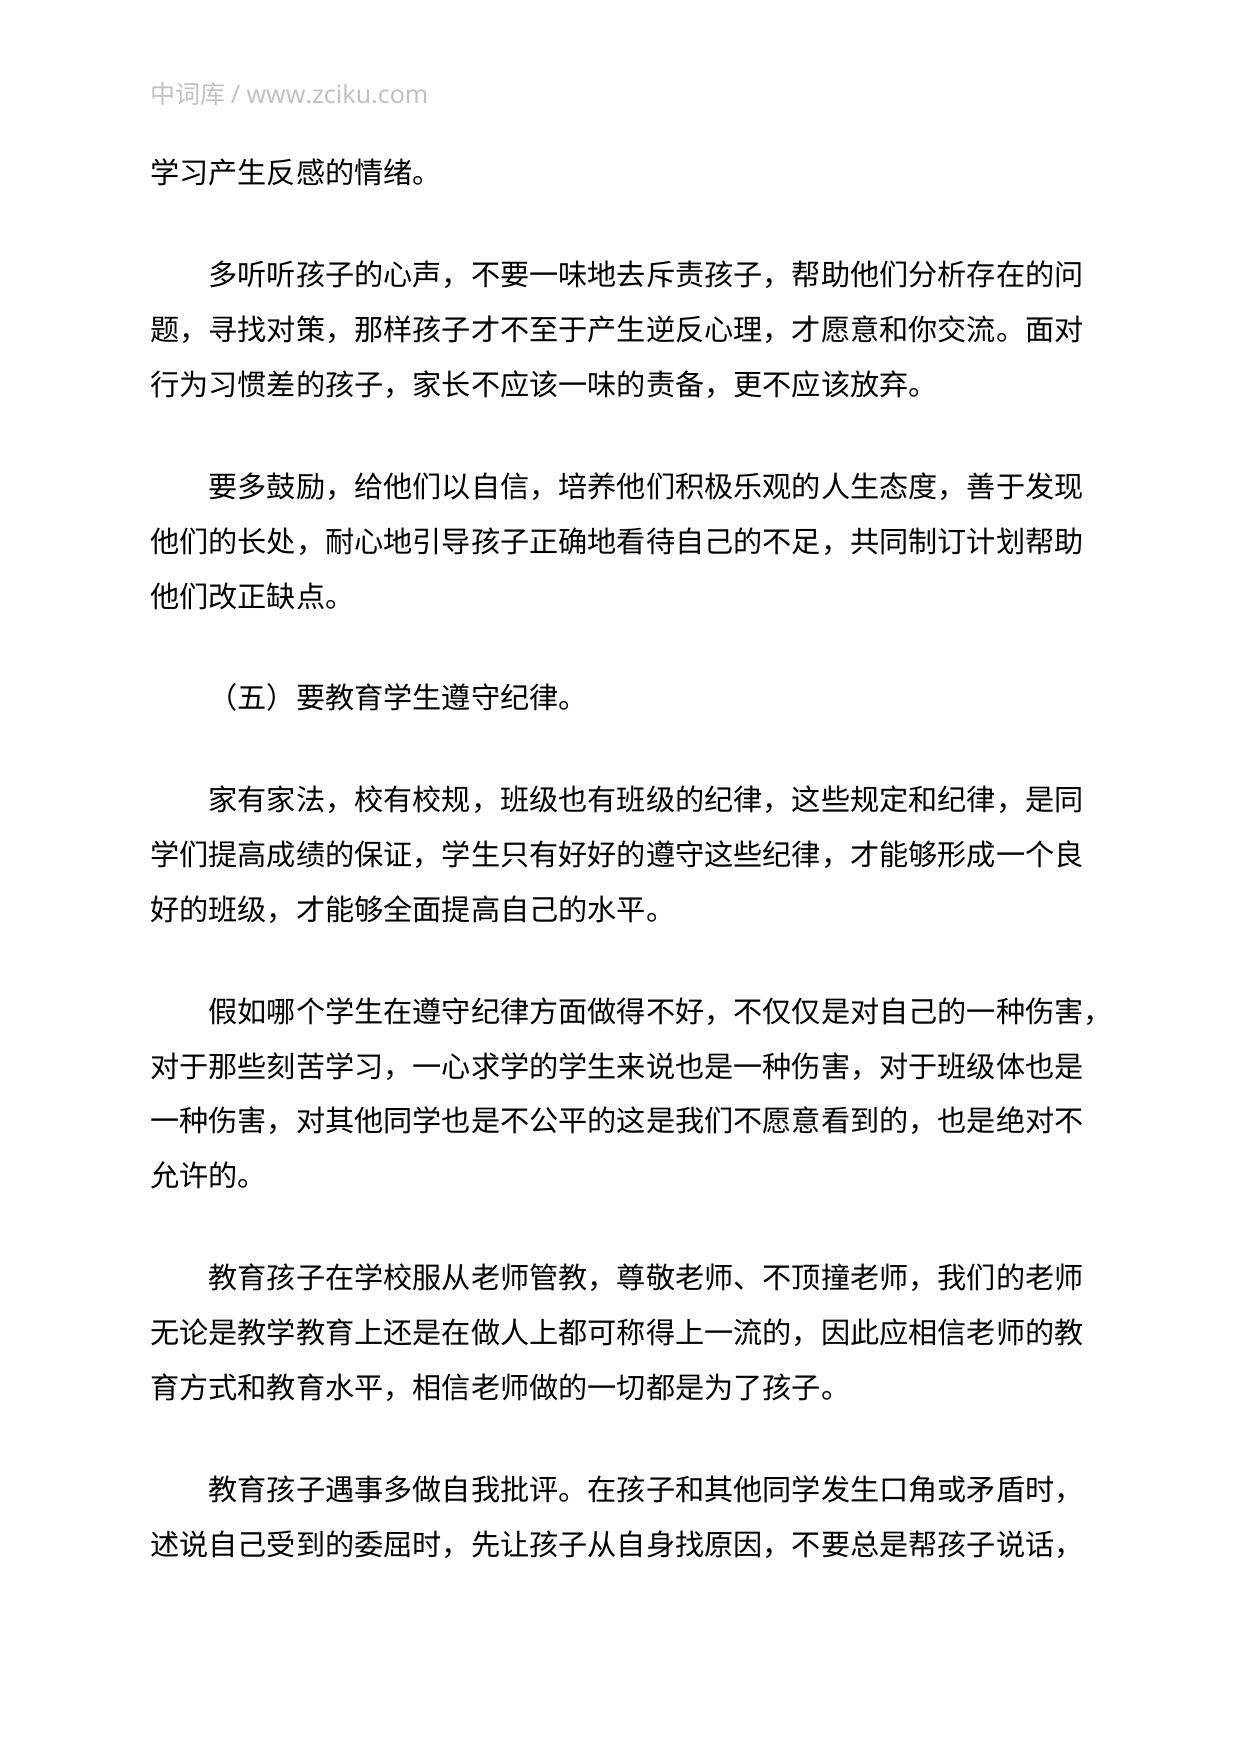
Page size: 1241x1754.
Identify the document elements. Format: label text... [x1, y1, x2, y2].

text 家有家法，校有校规，班级也有班级的纪律，这些规定和纪律，是同学们提高成绩的保证，学生只有好好的遵守这些纪律，才能够形成一个良好的班级，才能够全面提高自己的水平。 [150, 777, 1090, 929]
text 假如哪个学生在遵守纪律方面做得不好，不仅仅是对自己的一种伤害，对于那些刻苦学习，一心求学的学生来说也是一种伤害，对于班级体也是一种伤害，对其他同学也是不公平的这是我们不愿意看到的，也是绝对不允许的。 [150, 988, 1090, 1195]
text 要多鼓励，给他们以自信，培养他们积极乐观的人生态度，善于发现他们的长处，耐心地引导孩子正确地看待自己的不足，共同制订计划帮助他们改正缺点。 [150, 463, 1090, 615]
text 多听听孩子的心声，不要一味地去斥责孩子，帮助他们分析存在的问题，寻找对策，那样孩子才不至于产生逆反心理，才愿意和你交流。面对行为习惯差的孩子，家长不应该一味的责备，更不应该放弃。 [150, 252, 1090, 404]
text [150, 1466, 1090, 1563]
text 教育孩子在学校服从老师管教，尊敬老师、不顶撞老师，我们的老师无论是教学教育上还是在做人上都可称得上一流的，因此应相信老师的教育方式和教育水平，相信老师做的一切都是为了孩子。 [150, 1255, 1090, 1407]
text （五）要教育学生遵守纪律。 [150, 675, 1090, 717]
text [150, 150, 1090, 192]
